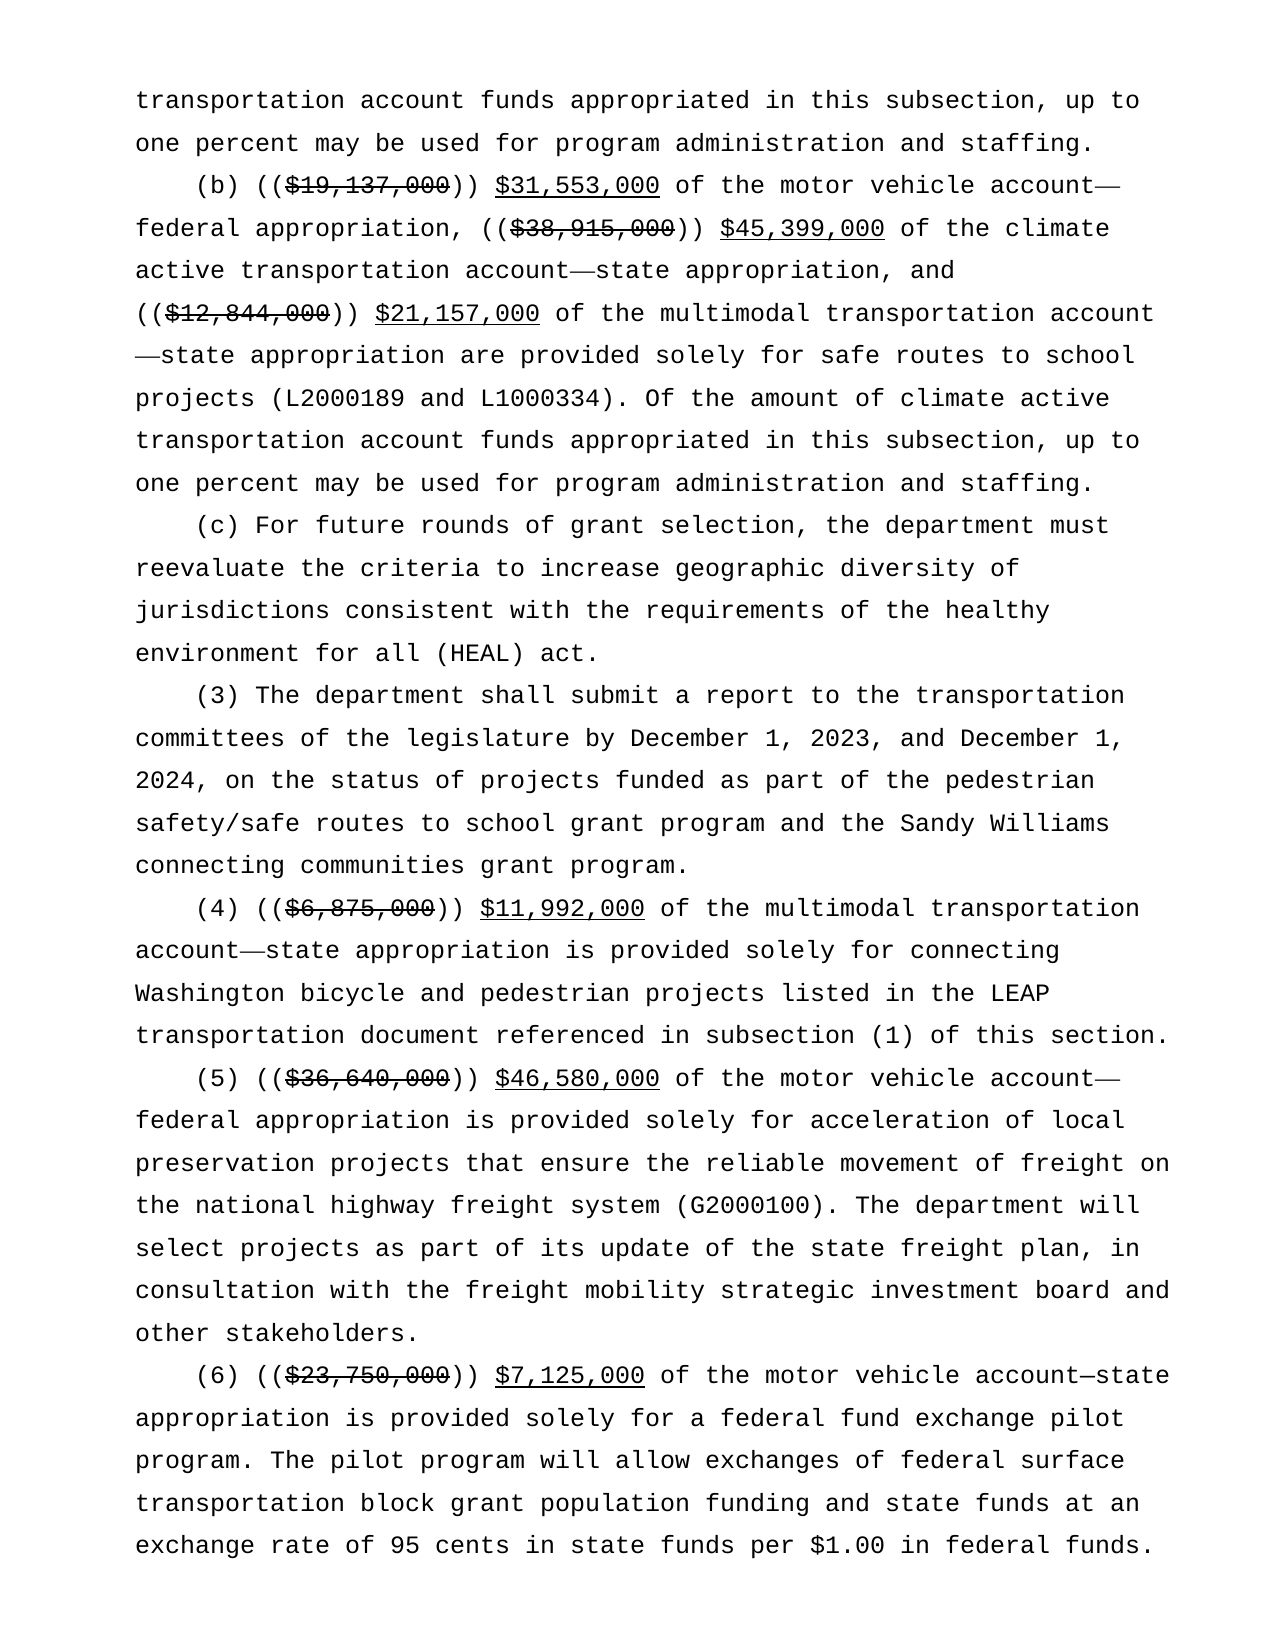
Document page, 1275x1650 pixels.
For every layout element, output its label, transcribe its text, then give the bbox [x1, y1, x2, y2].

text (3) The department shall submit a report to the transportation committees of the legislature by December 1, 2023, and December 1, 2024, on the status of projects funded as part of the pedestrian safety/safe routes to school grant program and the Sandy Williams connecting communities grant program. [135, 670, 1170, 882]
text (5) (($36,640,000)) $46,580,000 of the motor vehicle account—federal appropriation is provided solely for acceleration of local preservation projects that ensure the reliable movement of freight on the national highway freight system (G2000100). The department will select projects as part of its update of the state freight plan, in consultation with the freight mobility strategic investment board and other stakeholders. [135, 1052, 1170, 1350]
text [135, 1350, 1170, 1562]
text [135, 75, 1170, 160]
text (4) (($6,875,000)) $11,992,000 of the multimodal transportation account—state appropriation is provided solely for connecting Washington bicycle and pedestrian projects listed in the LEAP transportation document referenced in subsection (1) of this section. [135, 882, 1170, 1052]
text (b) (($19,137,000)) $31,553,000 of the motor vehicle account—federal appropriation, (($38,915,000)) $45,399,000 of the climate active transportation account—state appropriation, and (($12,844,000)) $21,157,000 of the multimodal transportation account—state appropriation are provided solely for safe routes to school projects (L2000189 and L1000334). Of the amount of climate active transportation account funds appropriated in this subsection, up to one percent may be used for program administration and staffing. [135, 160, 1170, 500]
text (c) For future rounds of grant selection, the department must reevaluate the criteria to increase geographic diversity of jurisdictions consistent with the requirements of the healthy environment for all (HEAL) act. [135, 500, 1170, 670]
